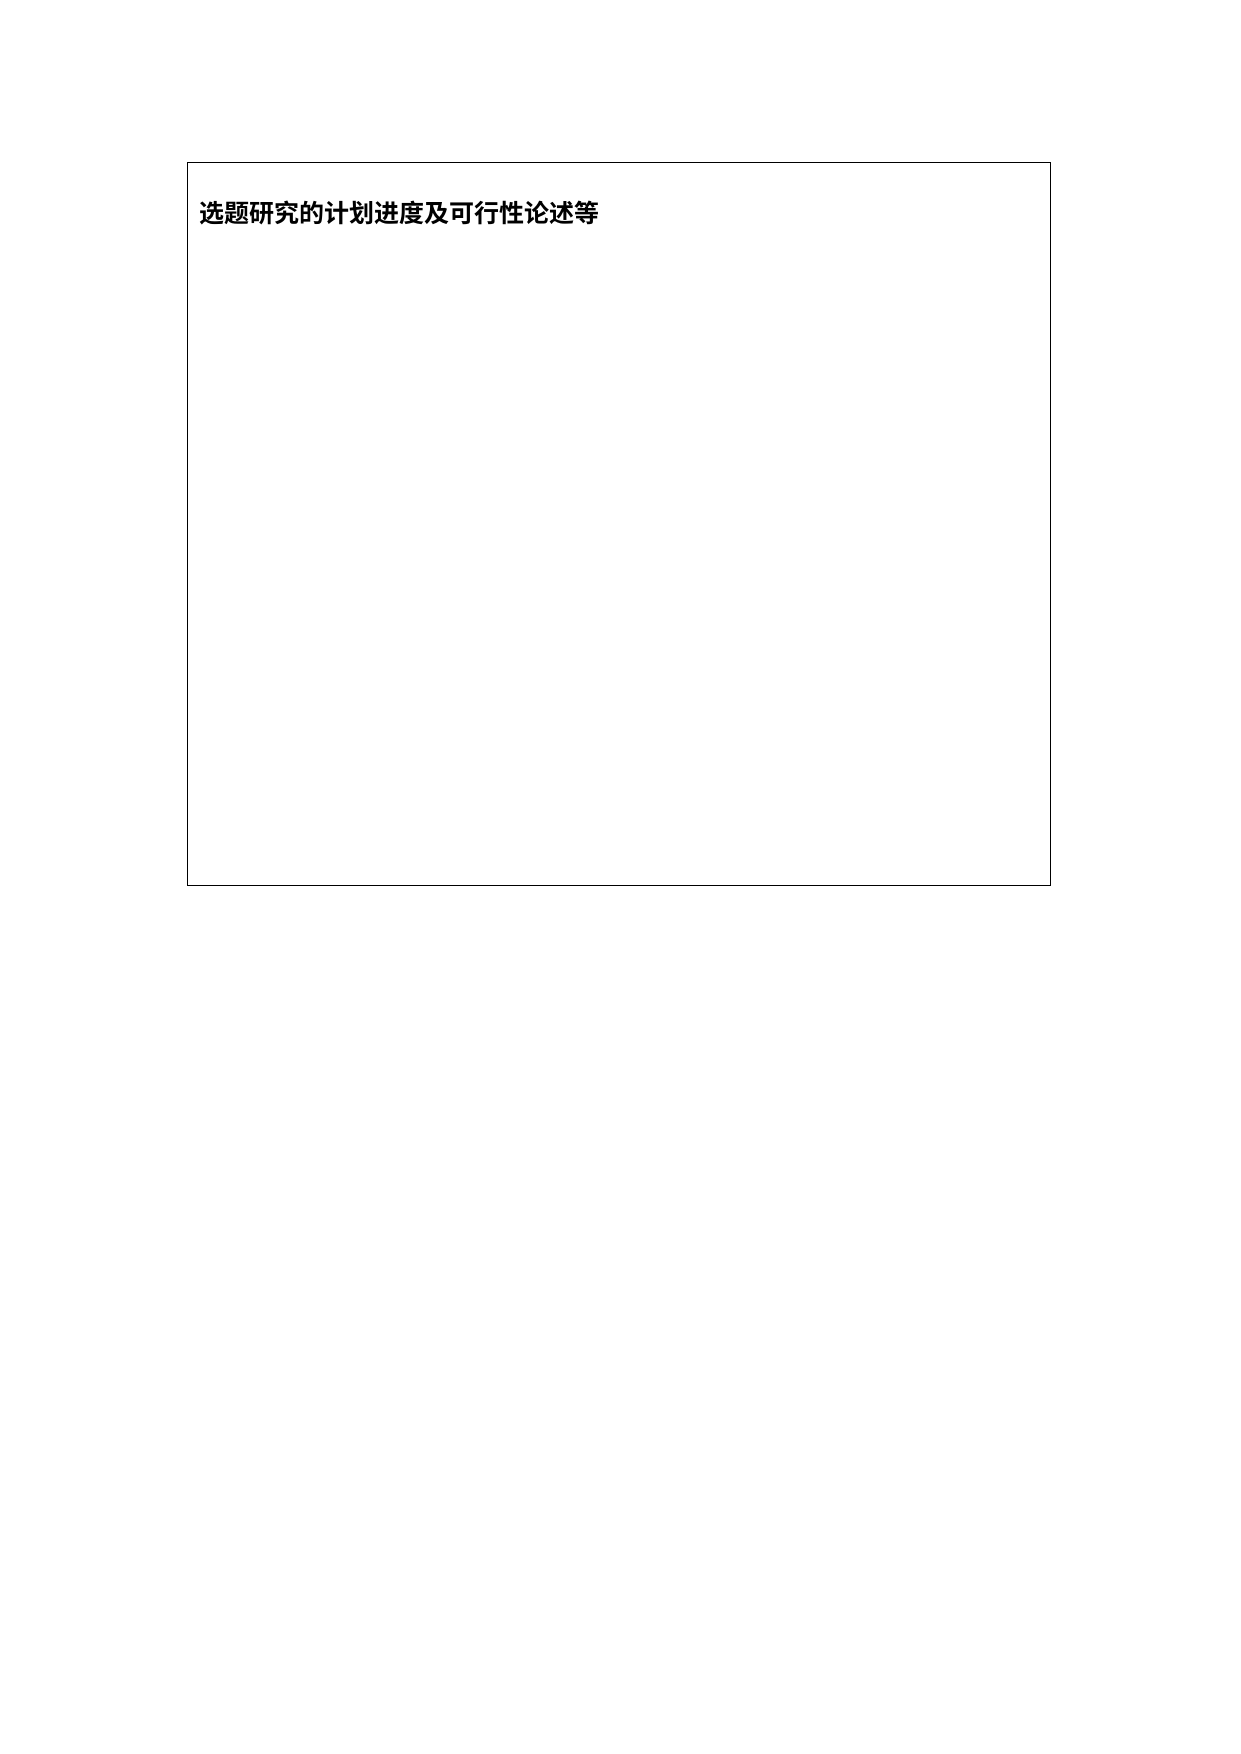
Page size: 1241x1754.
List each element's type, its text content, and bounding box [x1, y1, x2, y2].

table_cell 选题研究的计划进度及可行性论述等 [188, 163, 1050, 885]
